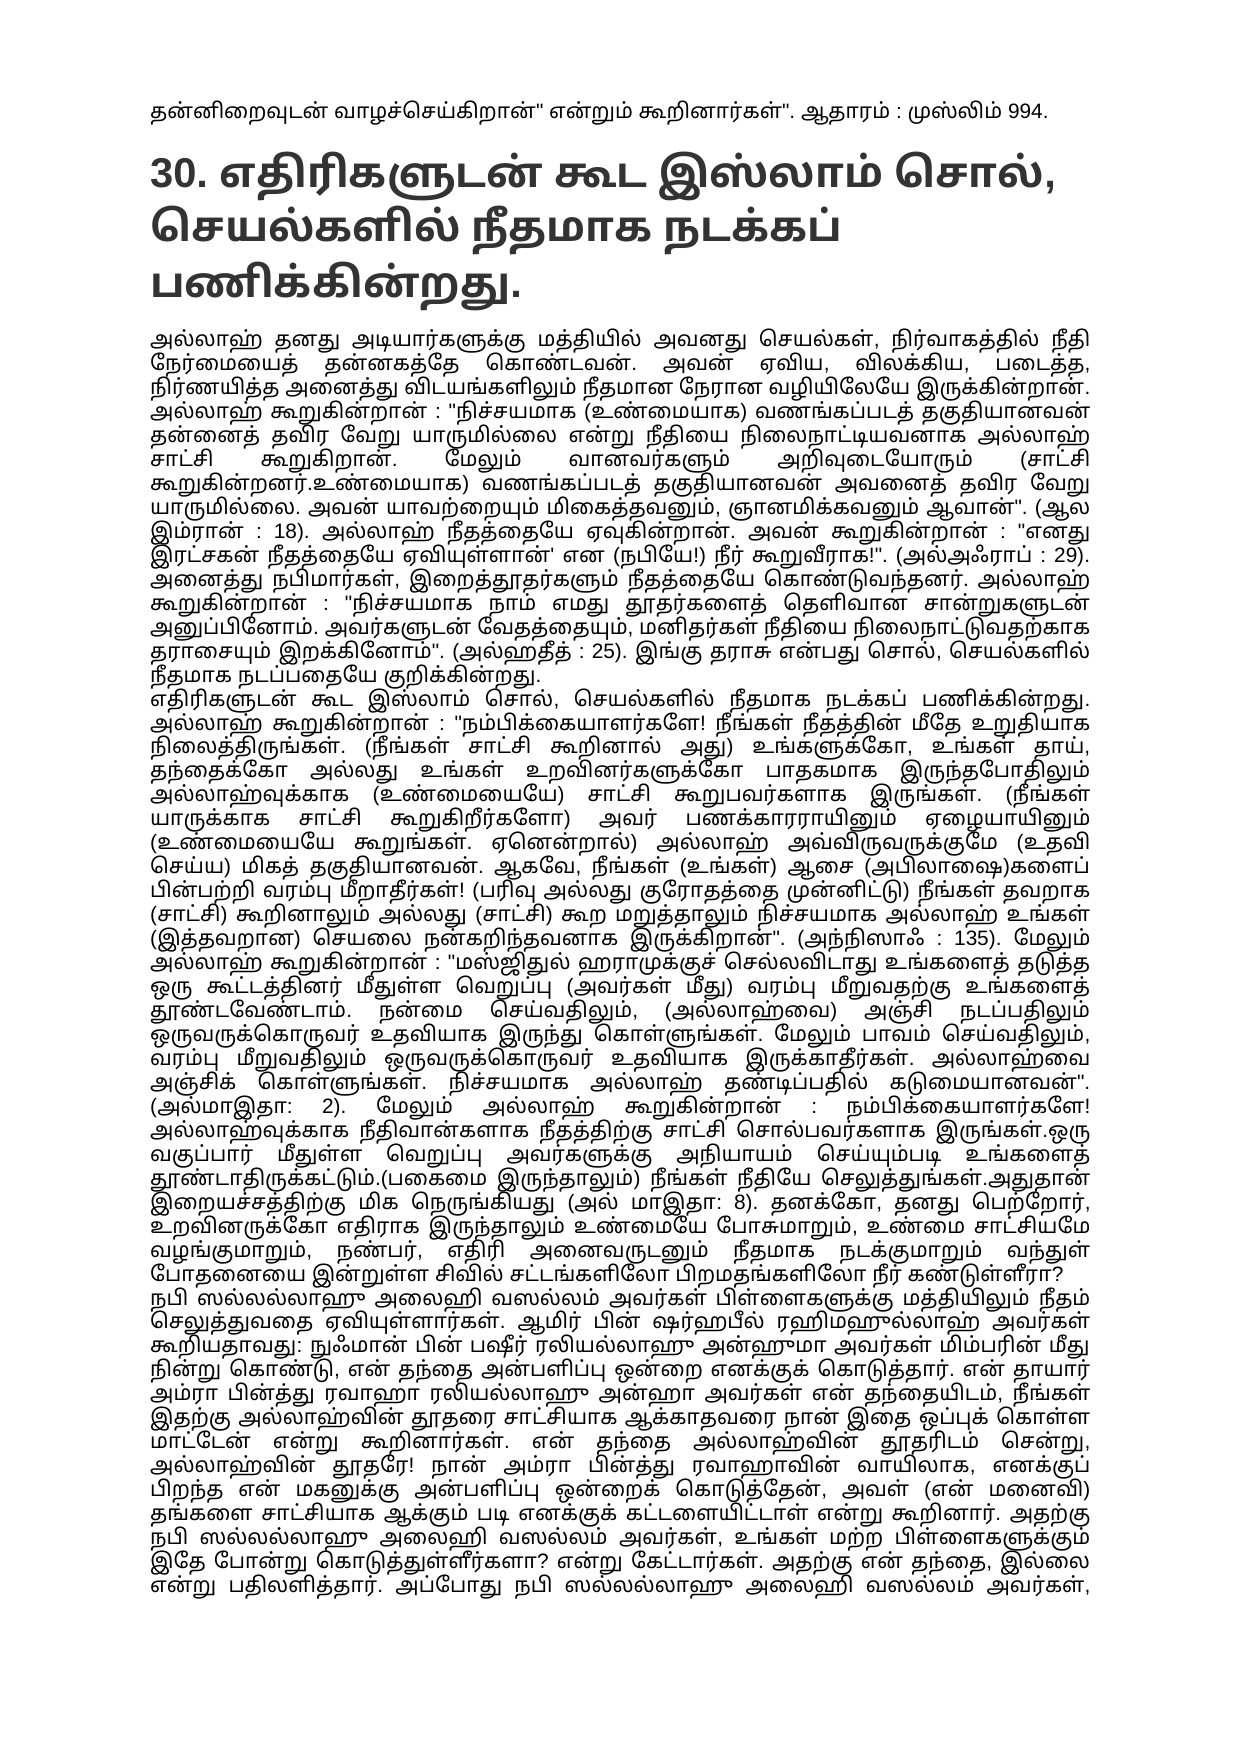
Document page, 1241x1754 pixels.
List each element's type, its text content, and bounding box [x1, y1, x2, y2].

text அல்லாஹ் தனது அடியார்களுக்கு மத்தியில் அவனது செயல்கள், நிர்வாகத்தில் நீதி நேர்மையைத் தன்னகத்தே கொண்டவன். அவன் ஏவிய, விலக்கிய, படைத்த, நிர்ணயித்த அனைத்து விடயங்களிலும் நீதமான நேரான வழியிலேயே இருக்கின்றான். அல்லாஹ் கூறுகின்றான் : "நிச்சயமாக (உண்மையாக) வணங்கப்படத் தகுதியானவன் தன்னைத் தவிர வேறு யாருமில்லை என்று நீதியை நிலைநாட்டியவனாக அல்லாஹ் சாட்சி கூறுகிறான். மேலும் வானவர்களும் அறிவுடையோரும் (சாட்சி கூறுகின்றனர்.உண்மையாக) வணங்கப்படத் தகுதியானவன் அவனைத் தவிர வேறு யாருமில்லை. அவன் யாவற்றையும் மிகைத்தவனும், ஞானமிக்கவனும் ஆவான்". (ஆல இம்ரான் : 18). அல்லாஹ் நீதத்தையே ஏவுகின்றான். அவன் கூறுகின்றான் : "எனது இரட்சகன் நீதத்தையே ஏவியுள்ளான்' என (நபியே!) நீர் கூறுவீராக!". (அல்அஃராப் : 29). அனைத்து நபிமார்கள், இறைத்தூதர்களும் நீதத்தையே கொண்டுவந்தனர். அல்லாஹ் கூறுகின்றான் : "நிச்சயமாக நாம் எமது தூதர்களைத் தெளிவான சான்றுகளுடன் அனுப்பினோம். அவர்களுடன் வேதத்தையும், மனிதர்கள் நீதியை நிலைநாட்டுவதற்காக தராசையும் இறக்கினோம்". (அல்ஹதீத் : 25). இங்கு தராசு என்பது சொல், செயல்களில் நீதமாக நடப்பதையே குறிக்கின்றது. [150, 327, 1090, 686]
text எதிரிகளுடன் கூட இஸ்லாம் சொல், செயல்களில் நீதமாக நடக்கப் பணிக்கின்றது. அல்லாஹ் கூறுகின்றான் : "நம்பிக்கையாளர்களே! நீங்கள் நீதத்தின் மீதே உறுதியாக நிலைத்திருங்கள். (நீங்கள் சாட்சி கூறினால் அது) உங்களுக்கோ, உங்கள் தாய், தந்தைக்கோ அல்லது உங்கள் உறவினர்களுக்கோ பாதகமாக இருந்தபோதிலும் அல்லாஹ்வுக்காக (உண்மையையே) சாட்சி கூறுபவர்களாக இருங்கள். (நீங்கள் யாருக்காக சாட்சி கூறுகிறீர்களோ) அவர் பணக்காரராயினும் ஏழையாயினும் (உண்மையையே கூறுங்கள். ஏனென்றால்) அல்லாஹ் அவ்விருவருக்குமே (உதவி செய்ய) மிகத் தகுதியானவன். ஆகவே, நீங்கள் (உங்கள்) ஆசை (அபிலாஷை)களைப் பின்பற்றி வரம்பு மீறாதீர்கள்! (பரிவு அல்லது குரோதத்தை முன்னிட்டு) நீங்கள் தவறாக (சாட்சி) கூறினாலும் அல்லது (சாட்சி) கூற மறுத்தாலும் நிச்சயமாக அல்லாஹ் உங்கள் (இத்தவறான) செயலை நன்கறிந்தவனாக இருக்கிறான்". (அந்நிஸாஃ : 135). மேலும் அல்லாஹ் கூறுகின்றான் : "மஸ்ஜிதுல் ஹராமுக்குச் செல்லவிடாது உங்களைத் தடுத்த ஒரு கூட்டத்தினர் மீதுள்ள வெறுப்பு (அவர்கள் மீது) வரம்பு மீறுவதற்கு உங்களைத் தூண்டவேண்டாம். நன்மை செய்வதிலும், (அல்லாஹ்வை) அஞ்சி நடப்பதிலும் ஒருவருக்கொருவர் உதவியாக இருந்து கொள்ளுங்கள். மேலும் பாவம் செய்வதிலும், வரம்பு மீறுவதிலும் ஒருவருக்கொருவர் உதவியாக இருக்காதீர்கள். அல்லாஹ்வை அஞ்சிக் கொள்ளுங்கள். நிச்சயமாக அல்லாஹ் தண்டிப்பதில் கடுமையானவன்". (அல்மாஇதா: 2). மேலும் அல்லாஹ் கூறுகின்றான் : நம்பிக்கையாளர்களே! அல்லாஹ்வுக்காக நீதிவான்களாக நீதத்திற்கு சாட்சி சொல்பவர்களாக இருங்கள்.ஒரு வகுப்பார் மீதுள்ள வெறுப்பு அவர்களுக்கு அநியாயம் செய்யும்படி உங்களைத் தூண்டாதிருக்கட்டும்.(பகைமை இருந்தாலும்) நீங்கள் நீதியே செலுத்துங்கள்.அதுதான் இறையச்சத்திற்கு மிக நெருங்கியது (அல் மாஇதா: 8). தனக்கோ, தனது பெற்றோர், உறவினருக்கோ எதிராக இருந்தாலும் உண்மையே போசுமாறும், உண்மை சாட்சியமே வழங்குமாறும், நண்பர், எதிரி அனைவருடனும் நீதமாக நடக்குமாறும் வந்துள் போதனையை இன்றுள்ள சிவில் சட்டங்களிலோ பிறமதங்களிலோ நீர் கண்டுள்ளீரா? [150, 686, 1090, 1285]
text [150, 1285, 1090, 1597]
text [150, 99, 1090, 123]
subtitle 30. எதிரிகளுடன் கூட இஸ்லாம் சொல், செயல்களில் நீதமாக நடக்கப் பணிக்கின்றது. [150, 148, 1090, 314]
